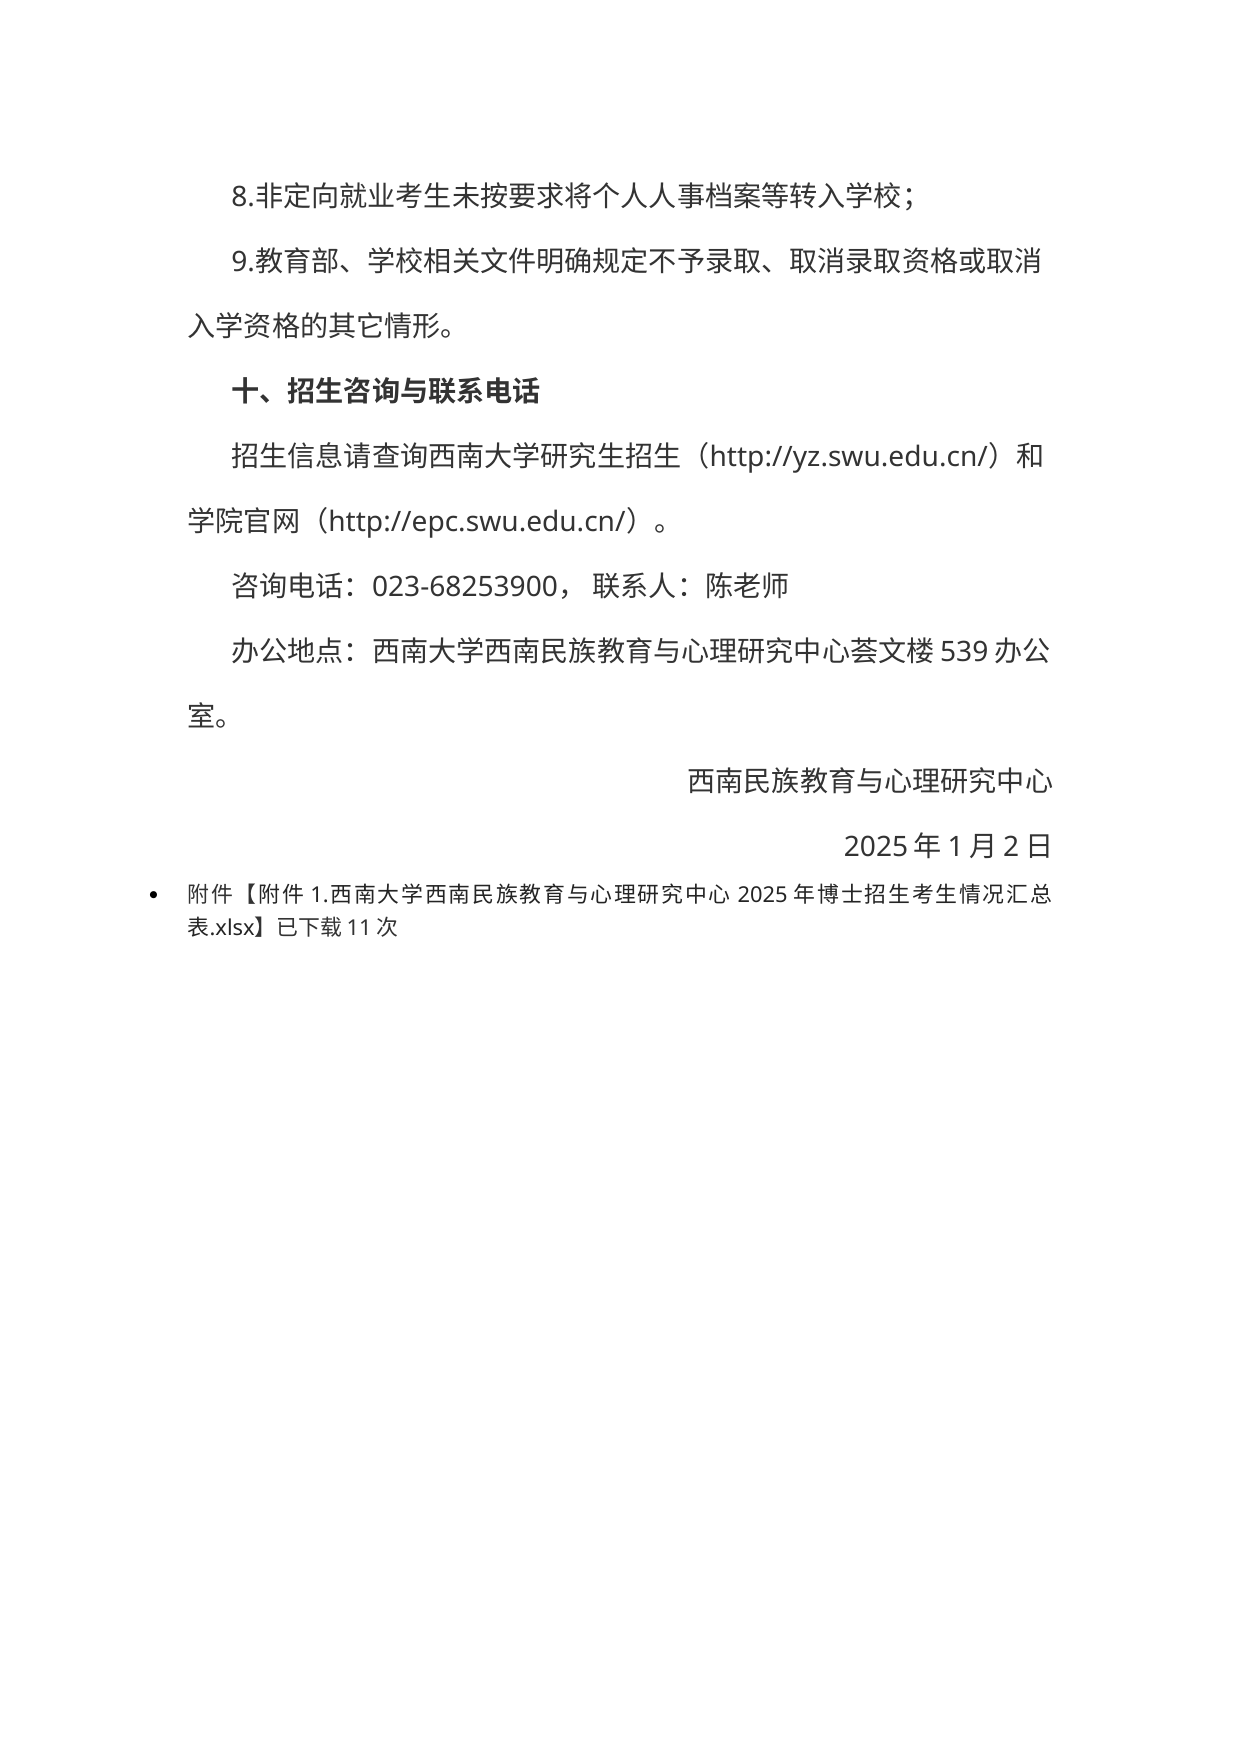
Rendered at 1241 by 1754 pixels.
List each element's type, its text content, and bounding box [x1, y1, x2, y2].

list 附件【附件1.西南大学西南民族教育与心理研究中心2025年博士招生考生情况汇总表.xlsx】已下载11次 [150, 877, 1053, 942]
text 2025年1月2日 [187, 812, 1053, 877]
text 咨询电话：023-68253900， 联系人：陈老师 [187, 552, 1053, 617]
text 8.非定向就业考生未按要求将个人人事档案等转入学校； [187, 162, 1053, 227]
text 办公地点：西南大学西南民族教育与心理研究中心荟文楼539办公室。 [187, 617, 1053, 747]
text 9.教育部、学校相关文件明确规定不予录取、取消录取资格或取消入学资格的其它情形。 [187, 227, 1053, 357]
text 十、招生咨询与联系电话 [187, 357, 1053, 422]
text 招生信息请查询西南大学研究生招生（http://yz.swu.edu.cn/）和学院官网（http://epc.swu.edu.cn/）。 [187, 422, 1053, 552]
text 西南民族教育与心理研究中心 [187, 747, 1053, 812]
